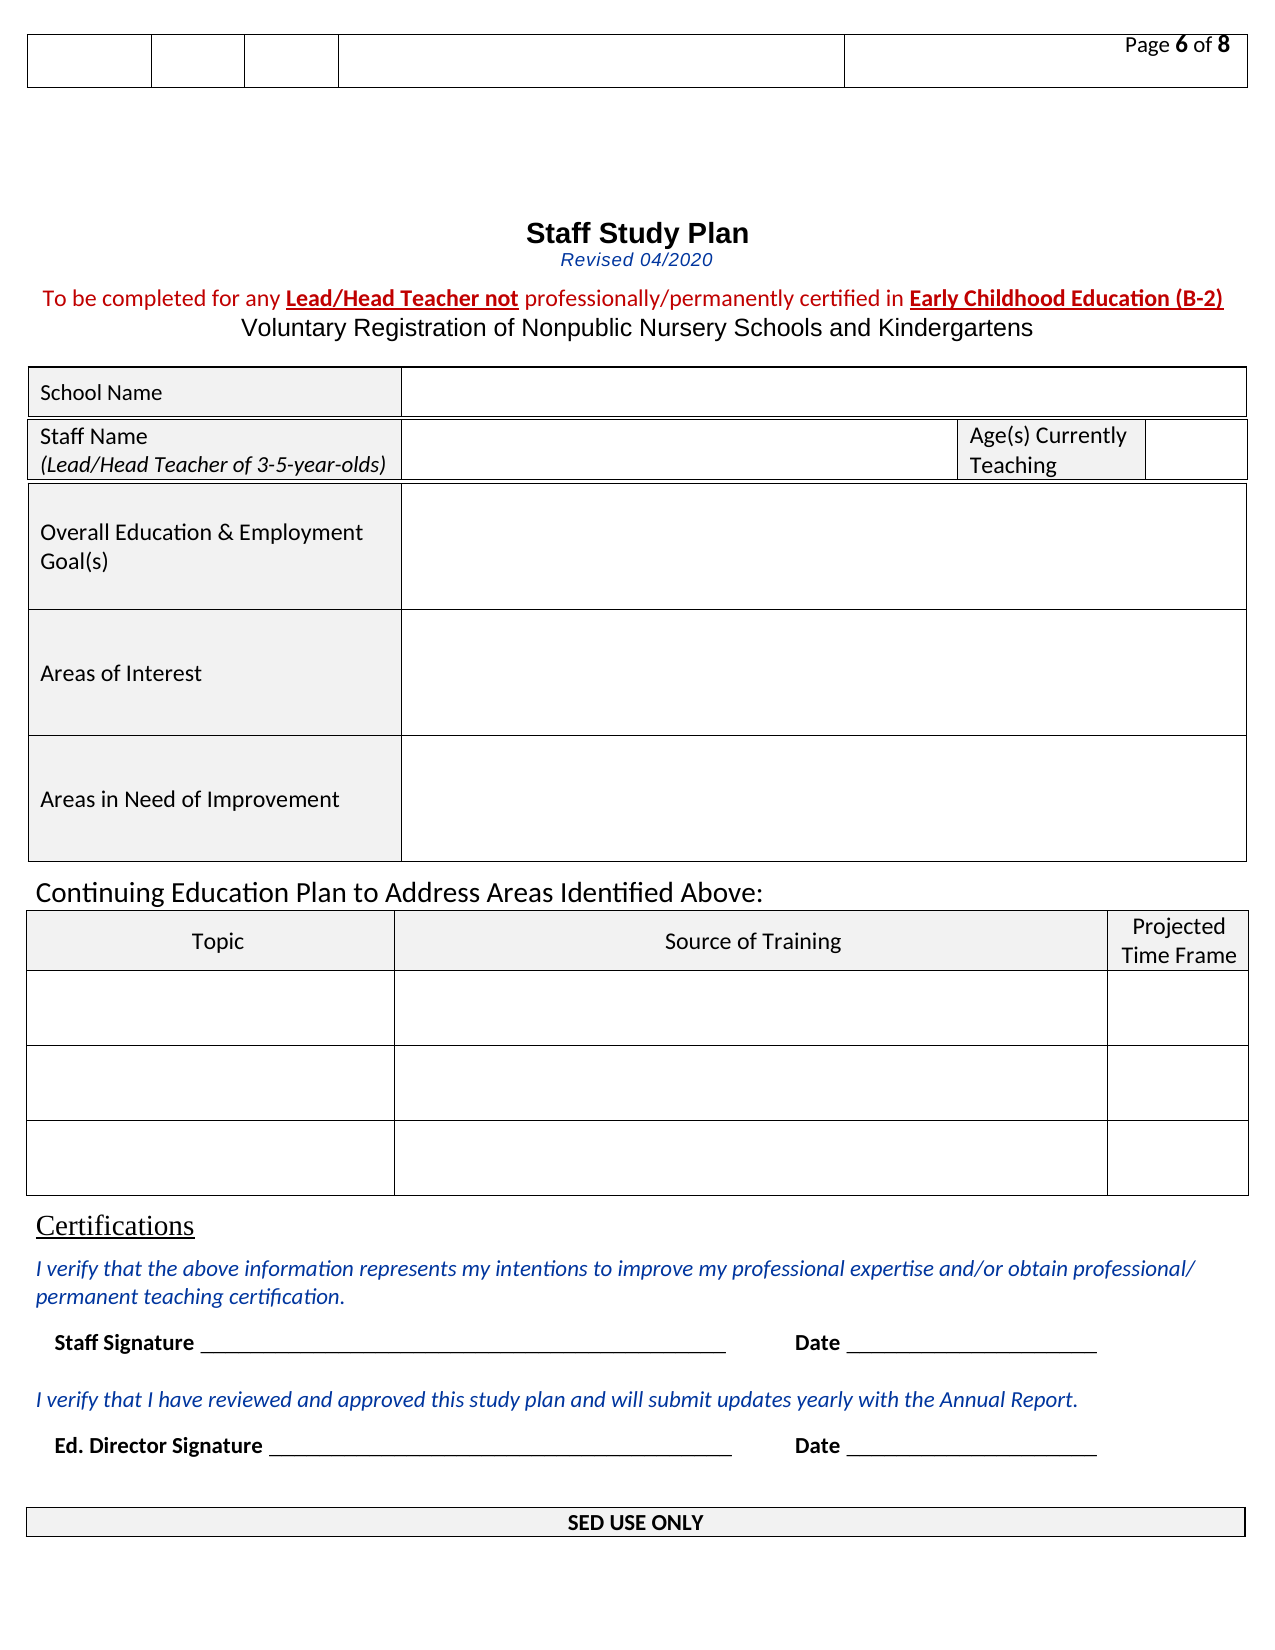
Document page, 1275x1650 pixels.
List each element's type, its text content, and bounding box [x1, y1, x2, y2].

table_header School Name [29, 368, 401, 416]
table_cell [1108, 1121, 1248, 1195]
table_cell [1108, 971, 1248, 1045]
table_cell [402, 610, 1246, 735]
table_cell [28, 35, 151, 87]
text I verify that I have reviewed and approved this study plan and will submit updates yearly with the Annual Report. [36, 1385, 1230, 1413]
table_cell [402, 736, 1246, 861]
table_cell [395, 1046, 1107, 1120]
subtitle Revised 04/2020 [45, 249, 1230, 271]
table_cell [27, 971, 394, 1045]
table_header SED USE ONLY [27, 1508, 1244, 1536]
subtitle Staff Study Plan [45, 216, 1230, 249]
table_cell [27, 1121, 394, 1195]
table_header [402, 368, 1246, 416]
table_header Source of Training [395, 911, 1107, 970]
table_cell [395, 1121, 1107, 1195]
table_header Topic [27, 911, 394, 970]
table_cell [395, 971, 1107, 1045]
text Voluntary Registration of Nonpublic Nursery Schools and Kindergartens [45, 313, 1230, 341]
table_cell [245, 35, 338, 87]
text I verify that the above information represents my intentions to improve my professional expertise and/or obtain professional/ permanent teaching certification. [36, 1254, 1275, 1310]
text Certifications [36, 1208, 1230, 1242]
text Staff Signature __________________________________________ Date ____________________ [54, 1327, 1230, 1356]
table_header [402, 484, 1246, 609]
text To be completed for any Lead/Head Teacher not professionally/permanently certified in Early Childhood Education (B-2) [7, 283, 1258, 313]
table_cell [152, 35, 244, 87]
table_cell Areas of Interest [29, 610, 401, 735]
table_header Overall Education & Employment Goal(s) [29, 484, 401, 609]
table_header Staff Name (Lead/Head Teacher of 3-5-year-olds) [28, 420, 401, 479]
table_cell [845, 35, 1247, 87]
table_cell [27, 1046, 394, 1120]
table_header Age(s) Currently Teaching [958, 420, 1145, 479]
table_header Projected Time Frame [1108, 911, 1248, 970]
table_cell [1108, 1046, 1248, 1120]
table_cell [339, 35, 844, 87]
text Ed. Director Signature _____________________________________ Date ____________________ [54, 1430, 1230, 1459]
table_header [1146, 420, 1247, 479]
table_cell Areas in Need of Improvement [29, 736, 401, 861]
text Continuing Education Plan to Address Areas Identified Above: [36, 874, 1275, 910]
table_header [402, 420, 957, 479]
